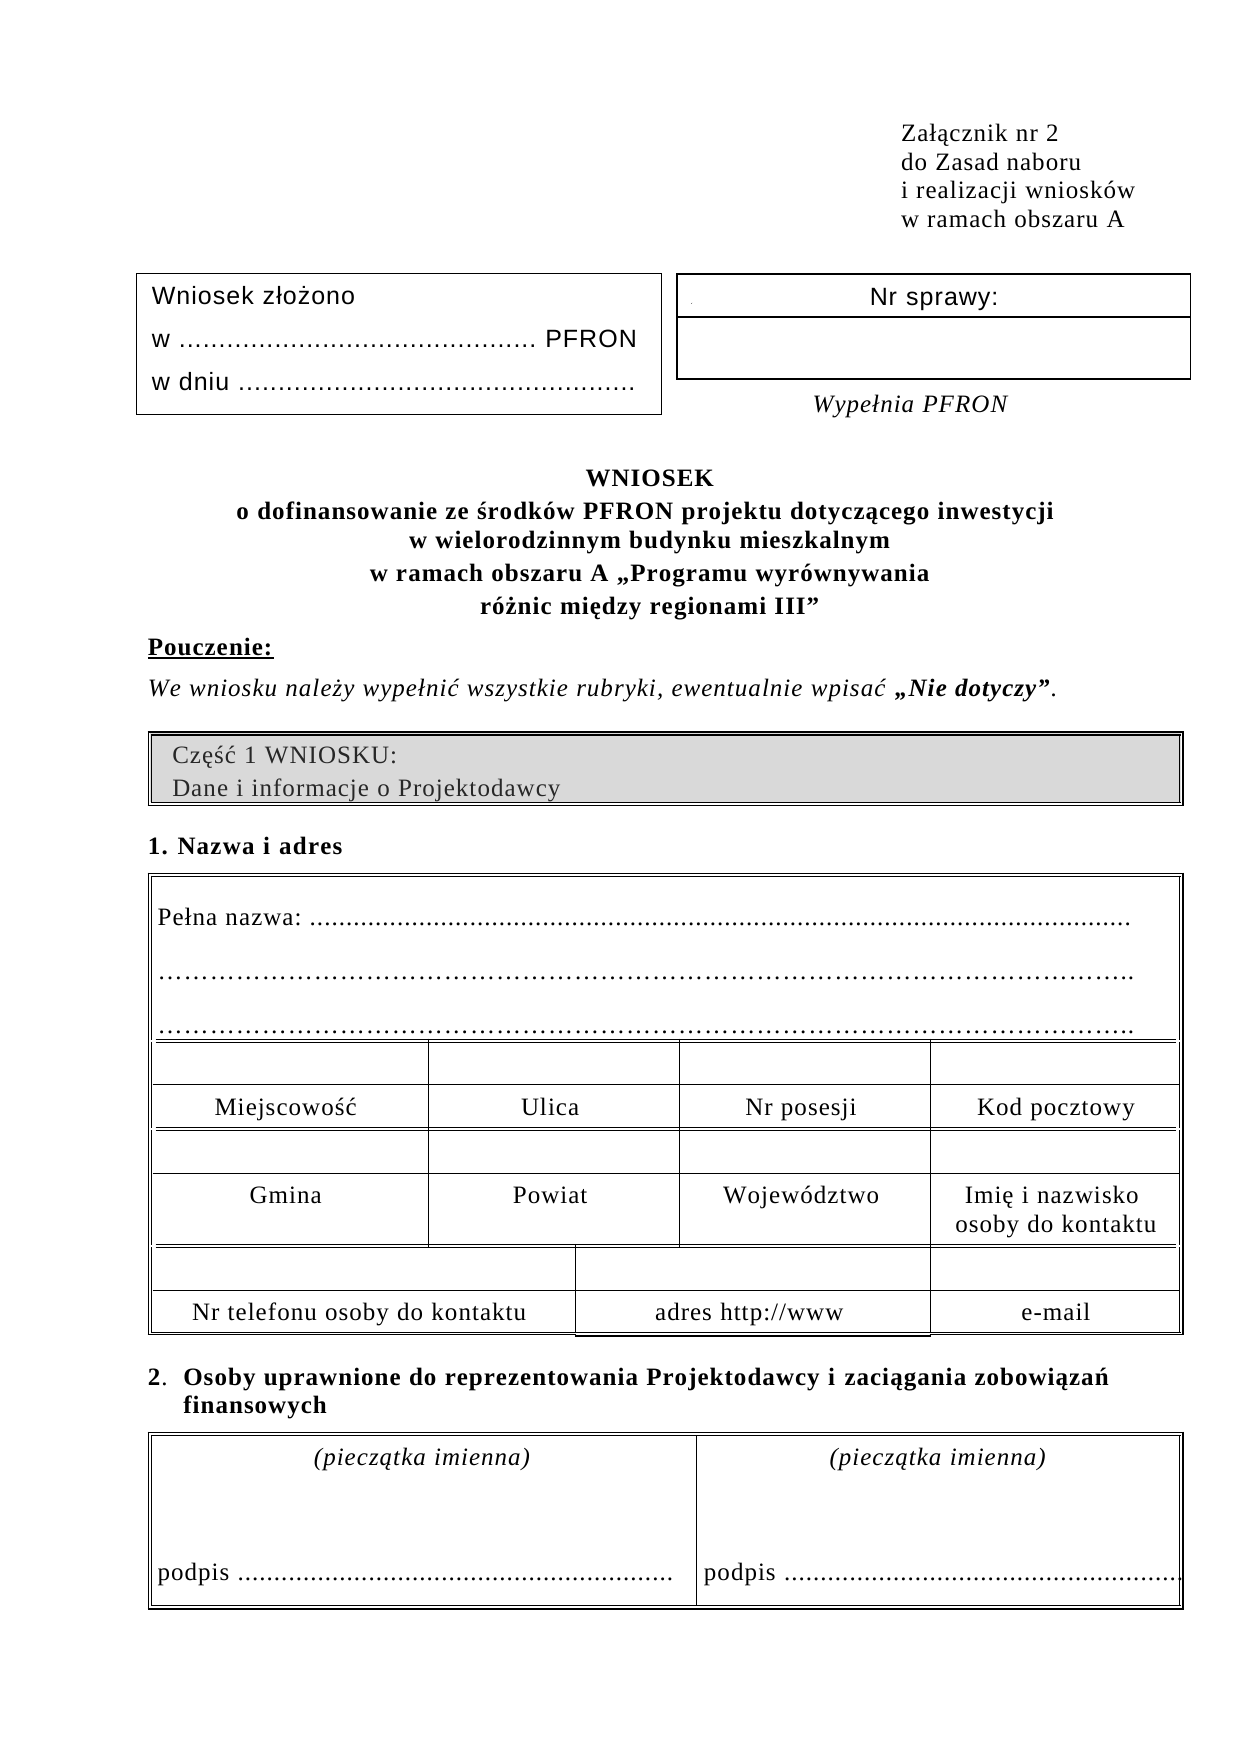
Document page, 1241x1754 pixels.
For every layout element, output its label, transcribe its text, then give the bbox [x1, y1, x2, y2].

table_header Część 1 WNIOSKU: Dane i informacje o Projektodawcy [152, 736, 1179, 802]
subtitle w ramach obszaru A „Programu wyrównywania [162, 558, 1137, 587]
table_cell [429, 1131, 679, 1173]
subtitle o dofinansowanie ze środków PFRON projektu dotyczącego inwestycji w wielorodzinnym budynku mieszkalnym [162, 496, 1137, 554]
table_cell [931, 1039, 1181, 1084]
table_cell [931, 1244, 1181, 1289]
subtitle różnic między regionami III” [162, 591, 1137, 620]
table_cell [576, 1248, 930, 1289]
text Wypełnia PFRON [148, 361, 1137, 418]
text 1. Nazwa i adres [148, 831, 1137, 860]
table_cell Miejscowość [152, 1085, 428, 1127]
text Załącznik nr 2 do Zasad naboru i realizacji wniosków w ramach obszaru A [901, 118, 1137, 233]
table_header (pieczątka imienna) podpis ............................................................ [697, 1436, 1179, 1605]
text Pouczenie: [148, 632, 1137, 661]
table_cell Powiat [429, 1174, 679, 1244]
table_cell Kod pocztowy [931, 1085, 1179, 1127]
table_cell Imię i nazwisko osoby do kontaktu [931, 1174, 1179, 1244]
table_cell Nr telefonu osoby do kontaktu [152, 1291, 575, 1332]
table_cell [429, 1043, 679, 1084]
table_cell [150, 1244, 575, 1289]
table_cell [680, 1043, 930, 1084]
table_cell Nr posesji [680, 1085, 930, 1127]
table_cell [680, 1131, 930, 1173]
table_cell Województwo [680, 1174, 930, 1244]
text We wniosku należy wypełnić wszystkie rubryki, ewentualnie wpisać „Nie dotyczy”. [148, 673, 1137, 702]
table_cell [150, 1039, 428, 1084]
table_cell [150, 1127, 428, 1173]
text 2. Osoby uprawnione do reprezentowania Projektodawcy i zaciągania zobowiązań finansowych [148, 1362, 1137, 1419]
table_cell Ulica [429, 1085, 679, 1127]
table_header Pełna nazwa: ................................................................................................................. ………………………………………………………………………………………………….. ………………………………………………………………………………………………….. [152, 877, 1179, 1038]
table_cell [931, 1127, 1181, 1173]
table_cell e-mail [931, 1291, 1179, 1332]
table_cell adres http://www [576, 1291, 930, 1332]
table_header (pieczątka imienna) podpis ............................................................ [152, 1436, 696, 1605]
subtitle WNIOSEK [162, 463, 1137, 492]
table_cell Gmina [152, 1174, 428, 1244]
